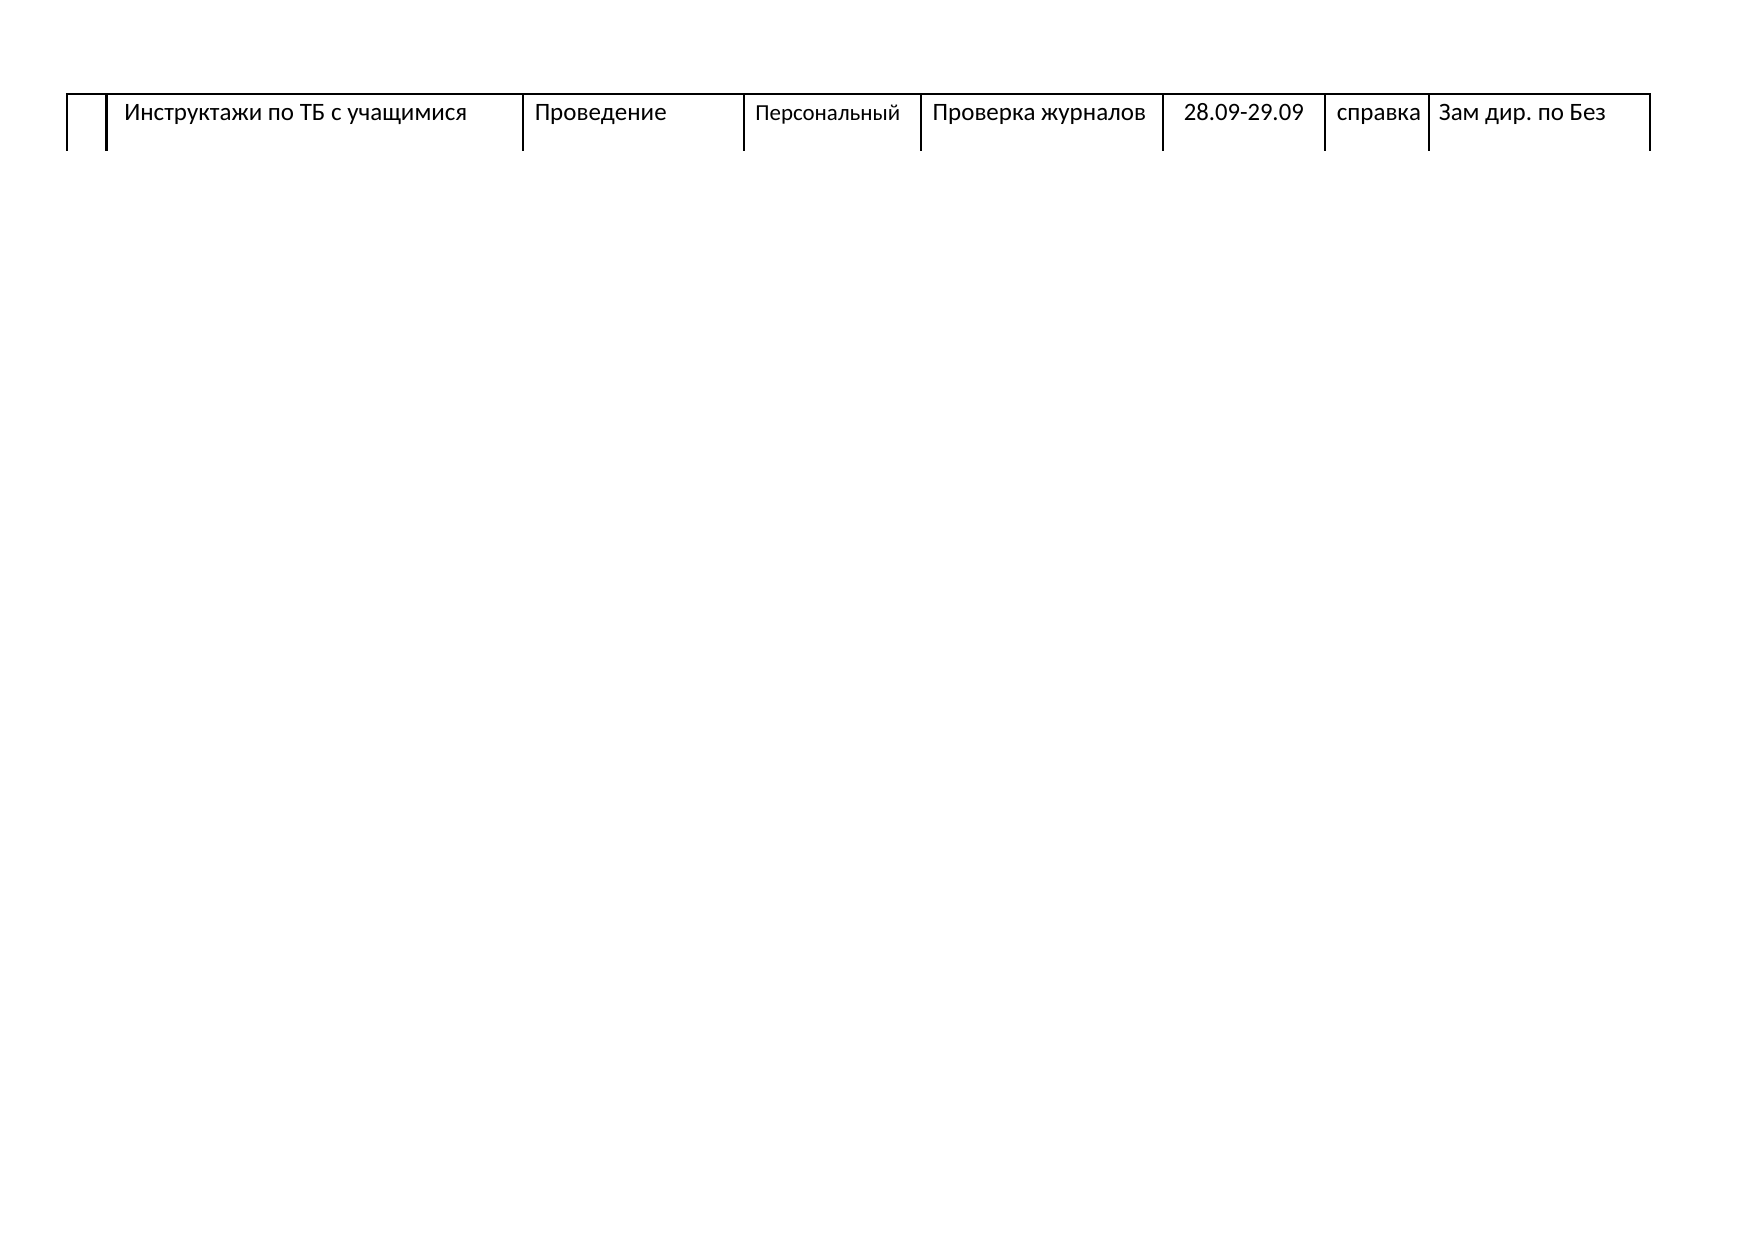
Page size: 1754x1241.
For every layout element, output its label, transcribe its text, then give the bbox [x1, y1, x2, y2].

table_header Проверка журналов [922, 95, 1162, 151]
table_header Инструктажи по ТБ с учащимися [108, 95, 522, 151]
table_header справка [1326, 95, 1428, 151]
table_header Проведение [529, 95, 743, 151]
table_header Зам дир. по Без [1436, 95, 1649, 151]
table_header [1430, 95, 1436, 151]
table_header 28.09-29.09 [1164, 95, 1324, 151]
table_header Персональный [745, 95, 920, 151]
table_header 2 [68, 95, 105, 151]
table_header [524, 95, 529, 151]
